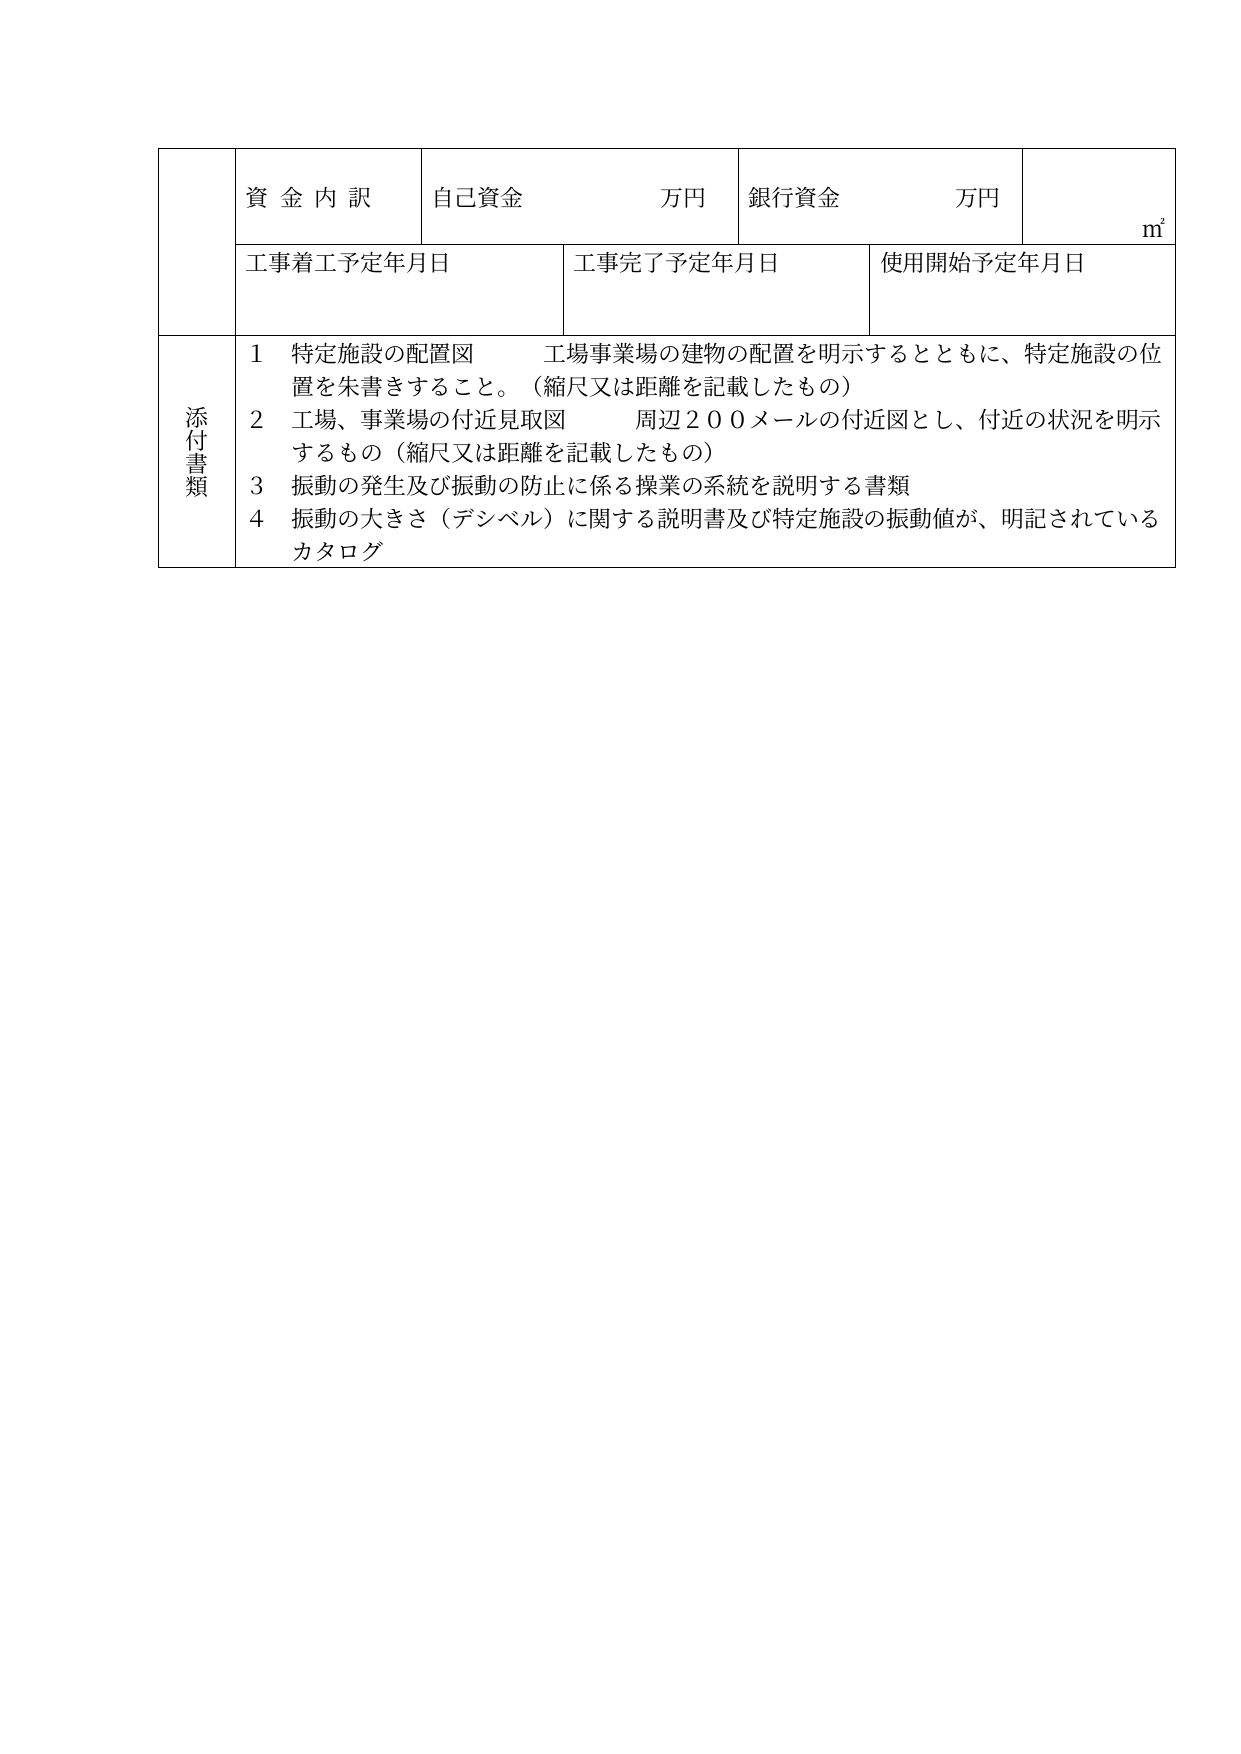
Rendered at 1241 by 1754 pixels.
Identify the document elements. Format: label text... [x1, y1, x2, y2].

table_cell 添付書類 [159, 336, 235, 567]
table_cell 自己資金 万円 [422, 149, 738, 244]
table_cell 工事完了予定年月日 [564, 245, 869, 335]
table_cell １ 特定施設の配置図 工場事業場の建物の配置を明示するとともに、特定施設の位置を朱書きすること。（縮尺又は距離を記載したもの） ２ 工場、事業場の付近見取図 周辺２００メールの付近図とし、付近の状況を明示するもの（縮尺又は距離を記載したもの） ３ 振動の発生及び振動の防止に係る操業の系統を説明する書類 ４ 振動の大きさ（デシベル）に関する説明書及び特定施設の振動値が、明記されているカタログ [236, 336, 1175, 567]
table_cell 工事着工予定年月日 [236, 245, 563, 335]
table_cell 資金内訳 [236, 149, 421, 244]
table_cell 使用開始予定年月日 [870, 245, 1175, 335]
table_cell 銀行資金 万円 [739, 149, 1022, 244]
